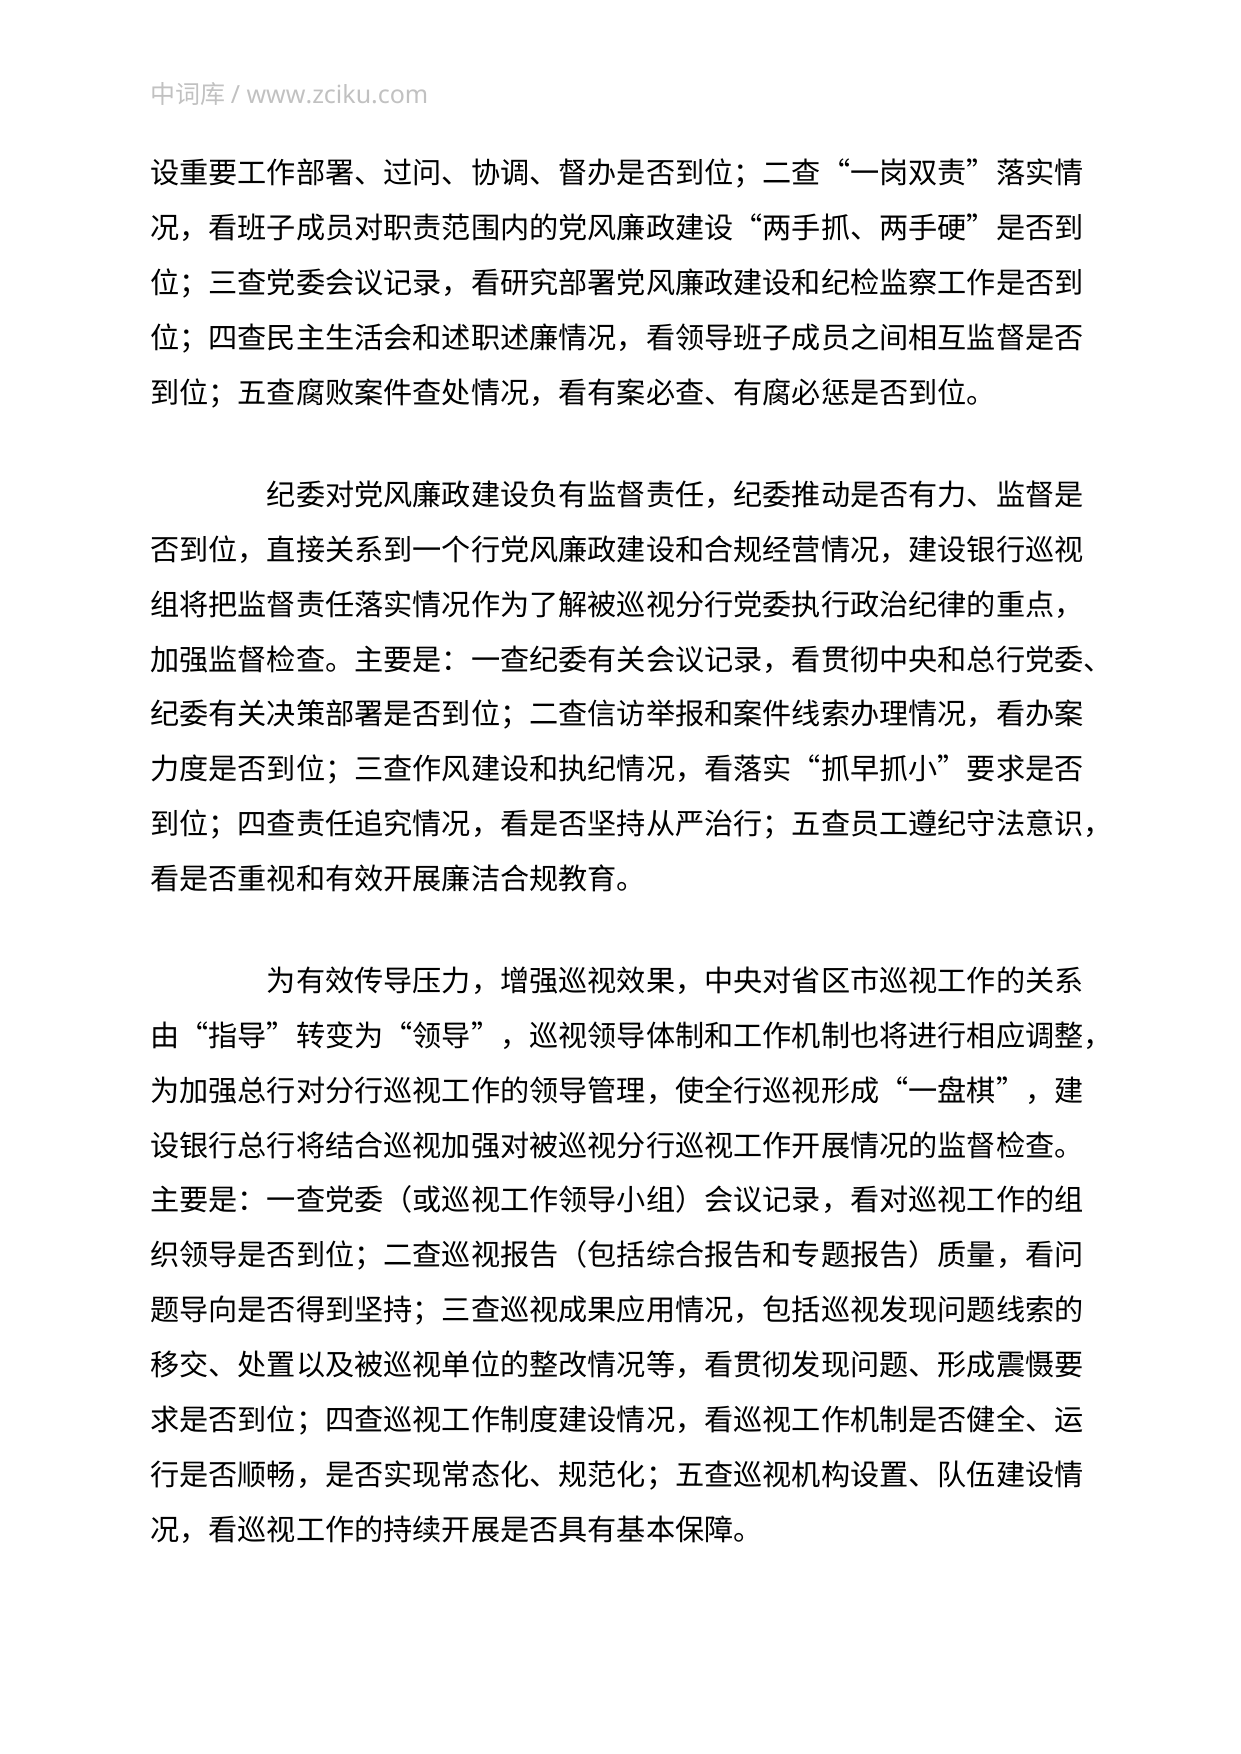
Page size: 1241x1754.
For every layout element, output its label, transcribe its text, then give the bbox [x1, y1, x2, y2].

text 为有效传导压力，增强巡视效果，中央对省区市巡视工作的关系由“指导”转变为“领导”，巡视领导体制和工作机制也将进行相应调整，为加强总行对分行巡视工作的领导管理，使全行巡视形成“一盘棋”，建设银行总行将结合巡视加强对被巡视分行巡视工作开展情况的监督检查。主要是：一查党委（或巡视工作领导小组）会议记录，看对巡视工作的组织领导是否到位；二查巡视报告（包括综合报告和专题报告）质量，看问题导向是否得到坚持；三查巡视成果应用情况，包括巡视发现问题线索的移交、处置以及被巡视单位的整改情况等，看贯彻发现问题、形成震慑要求是否到位；四查巡视工作制度建设情况，看巡视工作机制是否健全、运行是否顺畅，是否实现常态化、规范化；五查巡视机构设置、队伍建设情况，看巡视工作的持续开展是否具有基本保障。 [150, 957, 1090, 1549]
text 纪委对党风廉政建设负有监督责任，纪委推动是否有力、监督是否到位，直接关系到一个行党风廉政建设和合规经营情况，建设银行巡视组将把监督责任落实情况作为了解被巡视分行党委执行政治纪律的重点，加强监督检查。主要是：一查纪委有关会议记录，看贯彻中央和总行党委、纪委有关决策部署是否到位；二查信访举报和案件线索办理情况，看办案力度是否到位；三查作风建设和执纪情况，看落实“抓早抓小”要求是否到位；四查责任追究情况，看是否坚持从严治行；五查员工遵纪守法意识，看是否重视和有效开展廉洁合规教育。 [150, 471, 1090, 898]
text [150, 150, 1090, 412]
